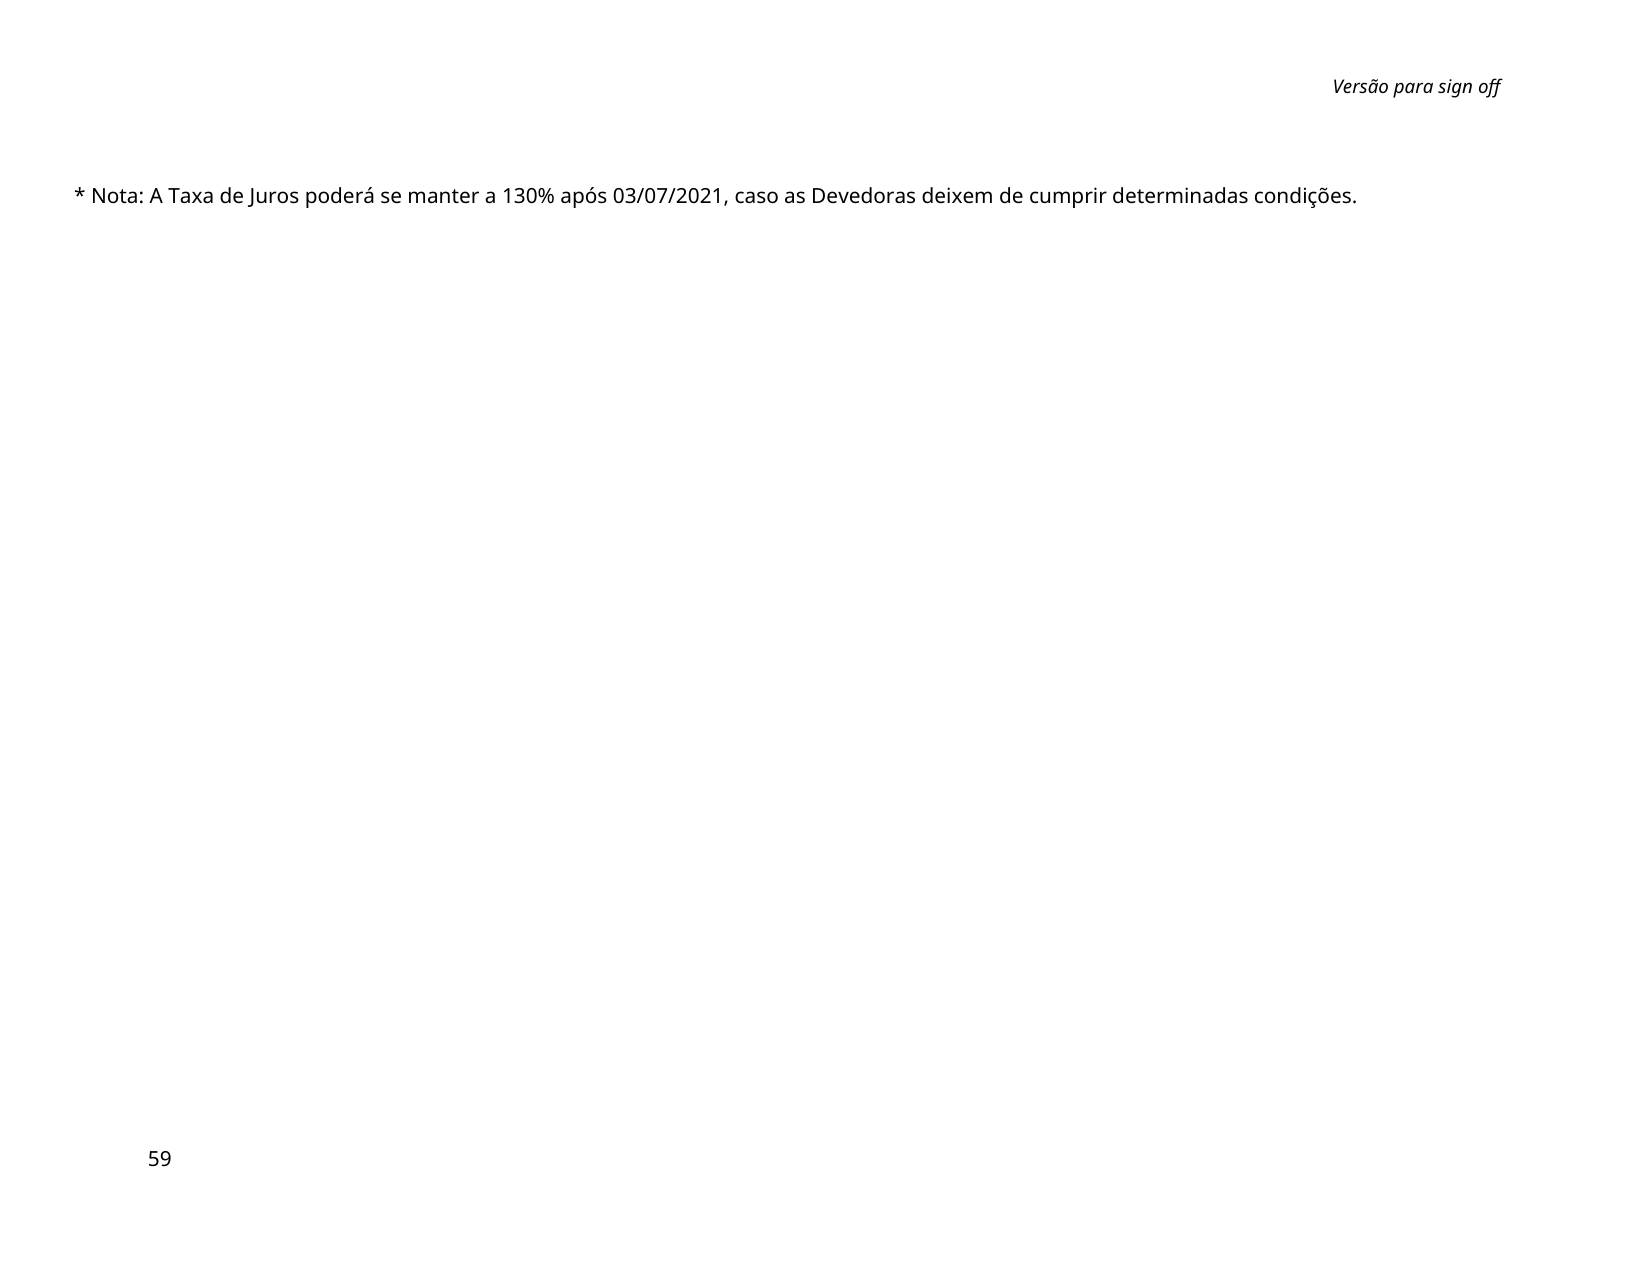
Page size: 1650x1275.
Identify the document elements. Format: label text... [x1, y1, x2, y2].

text * Nota: A Taxa de Juros poderá se manter a 130% após 03/07/2021, caso as Devedoras deixem de cumprir determinadas condições. [74, 177, 1502, 211]
